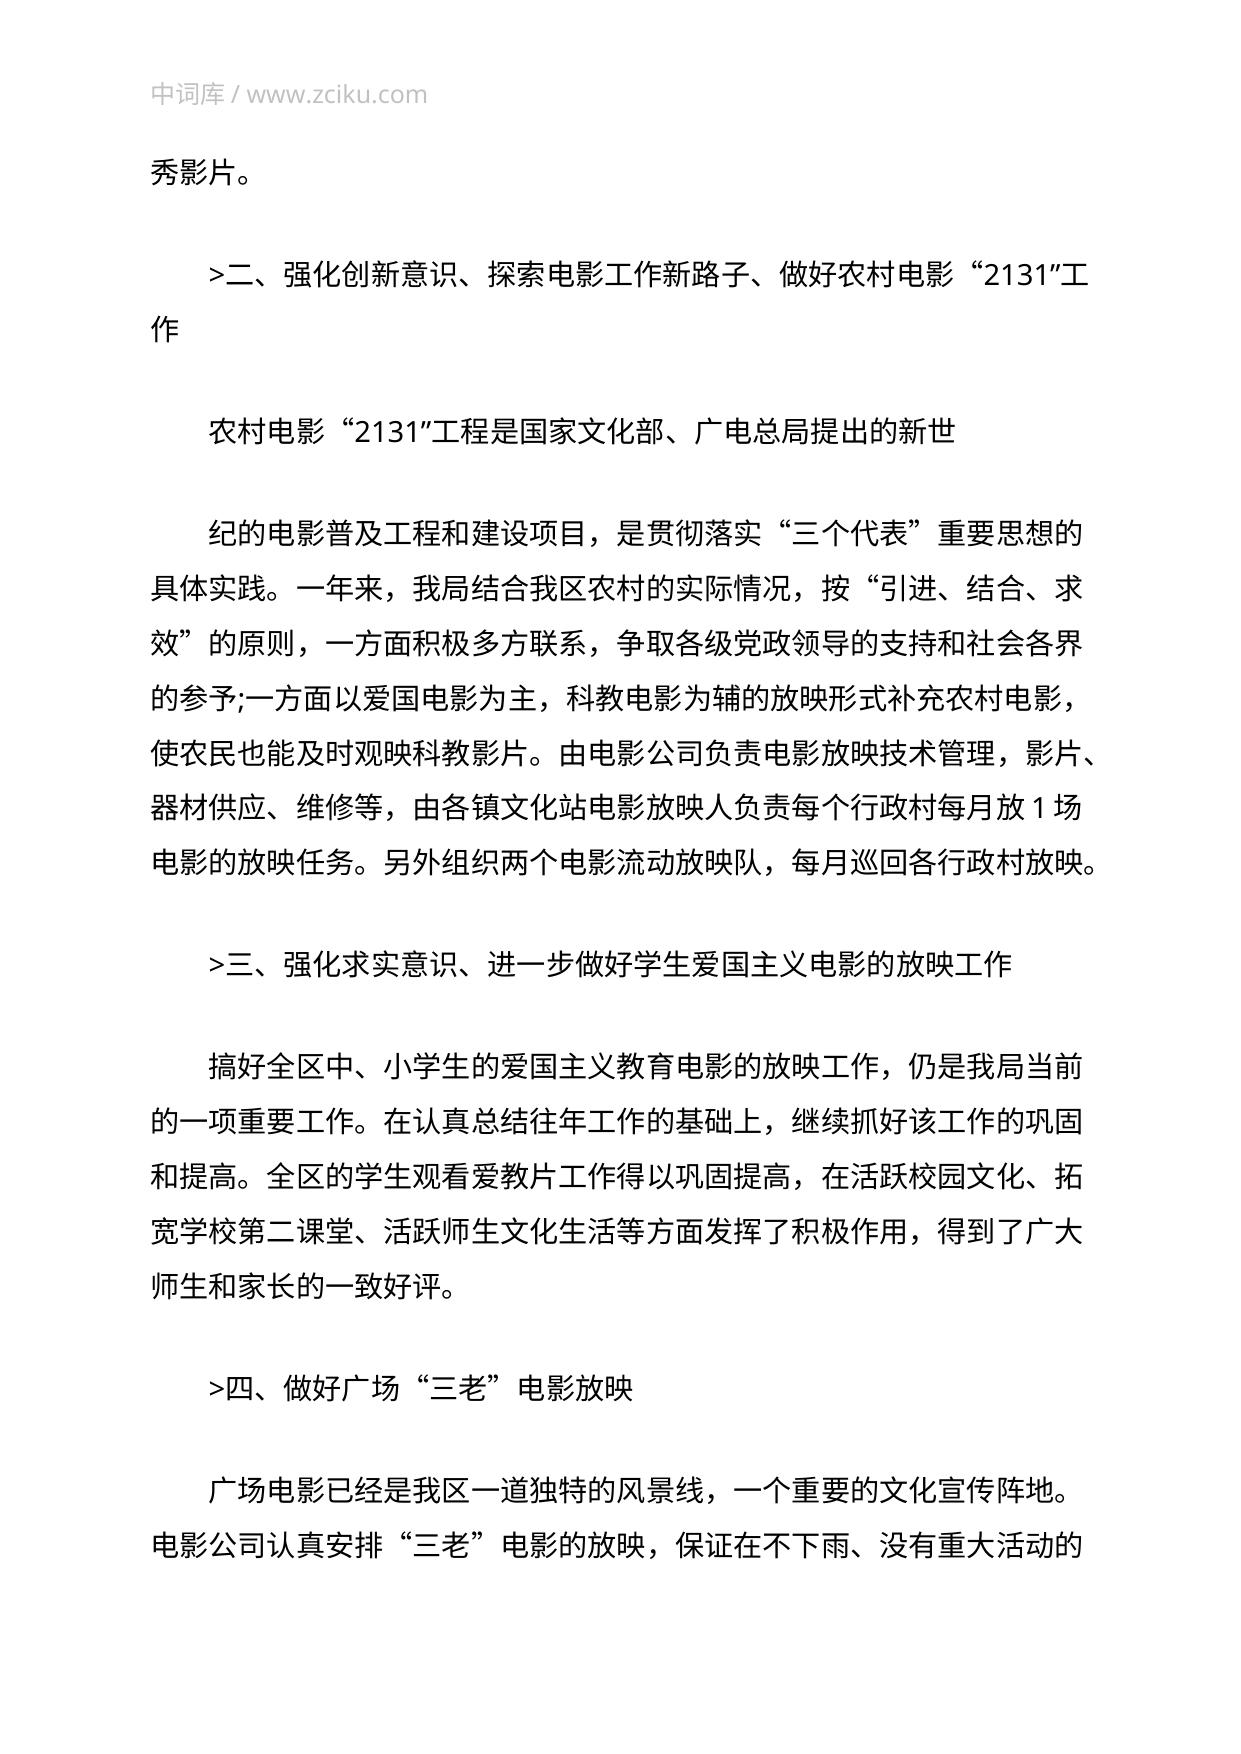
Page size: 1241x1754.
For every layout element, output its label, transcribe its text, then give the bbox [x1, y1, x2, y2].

text >二、强化创新意识、探索电影工作新路子、做好农村电影“2131”工作 [150, 252, 1090, 349]
text 搞好全区中、小学生的爱国主义教育电影的放映工作，仍是我局当前的一项重要工作。在认真总结往年工作的基础上，继续抓好该工作的巩固和提高。全区的学生观看爱教片工作得以巩固提高，在活跃校园文化、拓宽学校第二课堂、活跃师生文化生活等方面发挥了积极作用，得到了广大师生和家长的一致好评。 [150, 1044, 1090, 1306]
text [150, 1467, 1090, 1564]
text >四、做好广场“三老”电影放映 [150, 1365, 1090, 1408]
text 纪的电影普及工程和建设项目，是贯彻落实“三个代表”重要思想的具体实践。一年来，我局结合我区农村的实际情况，按“引进、结合、求效”的原则，一方面积极多方联系，争取各级党政领导的支持和社会各界的参予;一方面以爱国电影为主，科教电影为辅的放映形式补充农村电影，使农民也能及时观映科教影片。由电影公司负责电影放映技术管理，影片、器材供应、维修等，由各镇文化站电影放映人负责每个行政村每月放1场电影的放映任务。另外组织两个电影流动放映队，每月巡回各行政村放映。 [150, 511, 1090, 882]
text 农村电影“2131”工程是国家文化部、广电总局提出的新世 [150, 408, 1090, 451]
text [150, 150, 1090, 192]
text >三、强化求实意识、进一步做好学生爱国主义电影的放映工作 [150, 942, 1090, 984]
